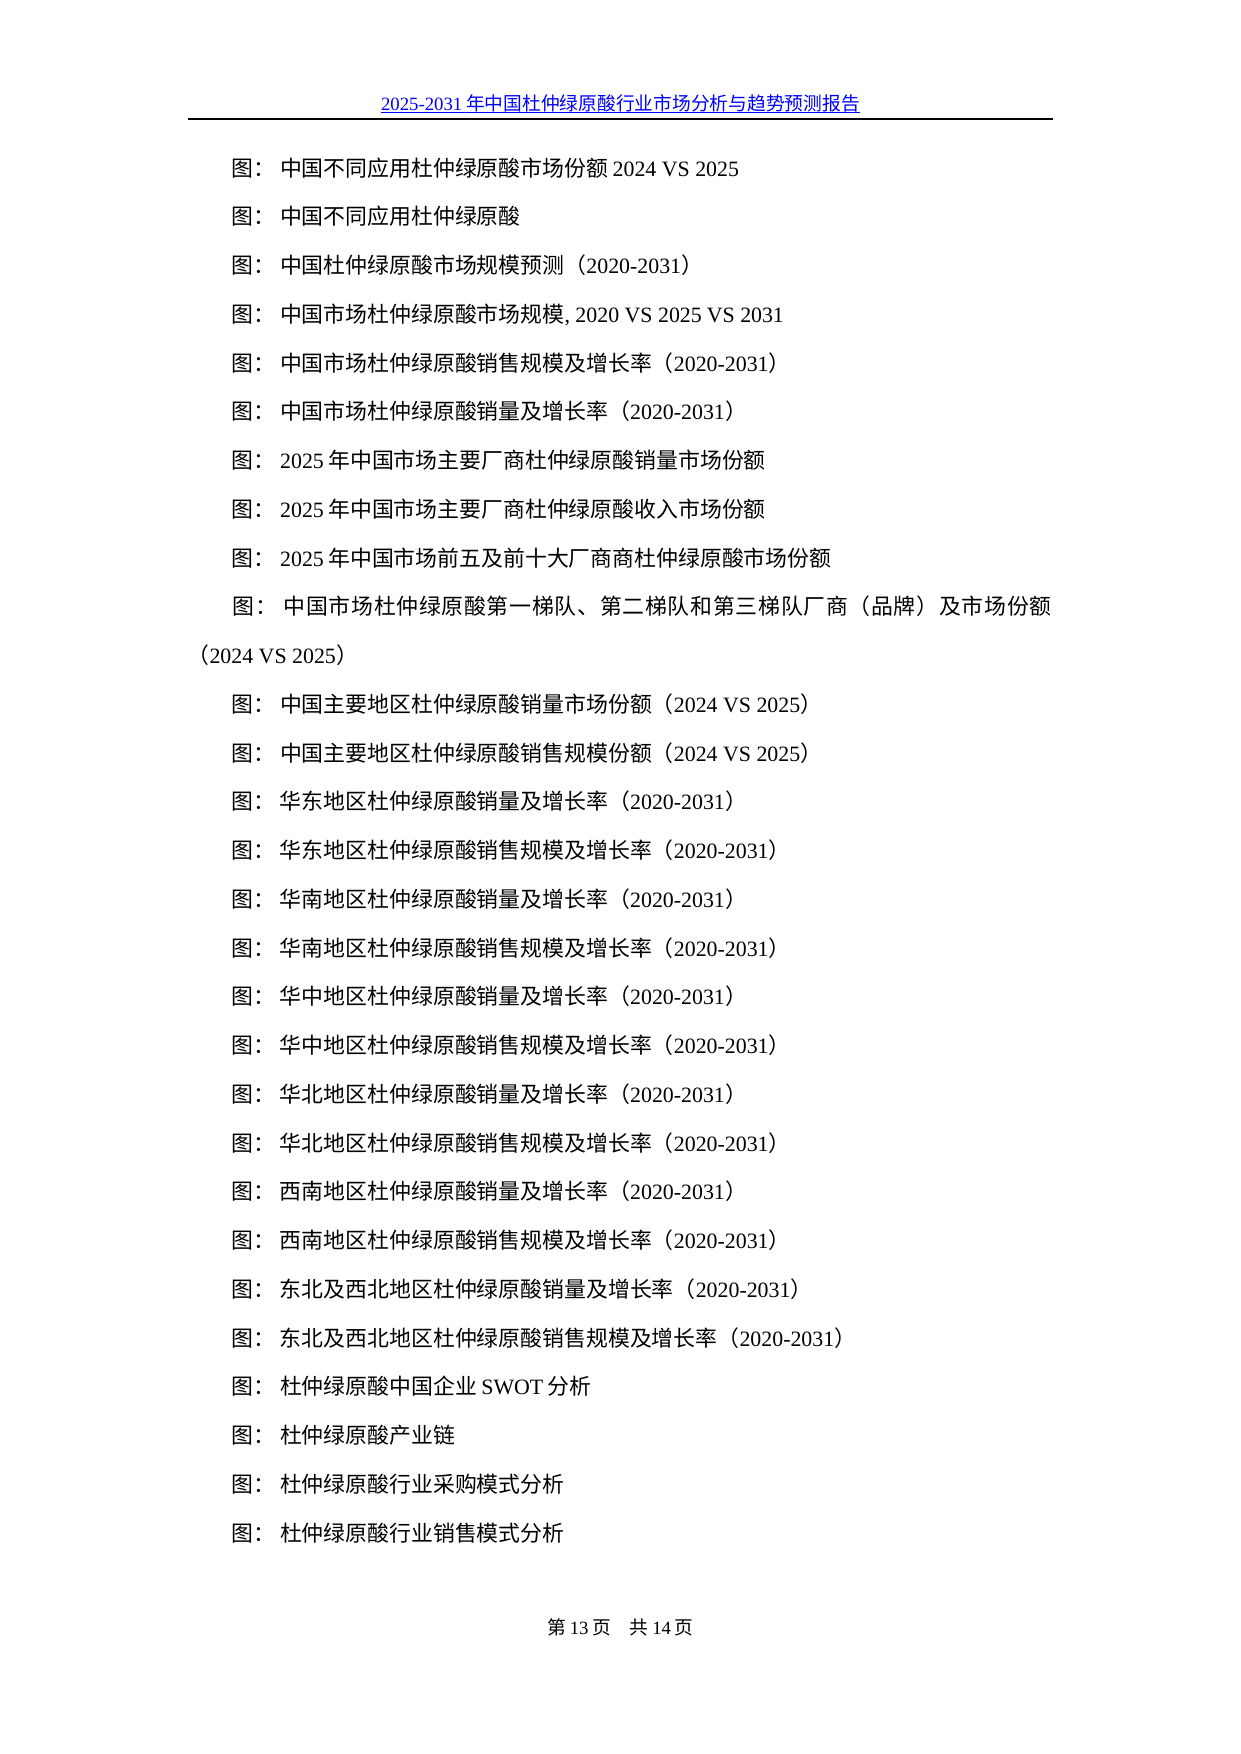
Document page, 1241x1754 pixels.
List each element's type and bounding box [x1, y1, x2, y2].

text [187, 150, 1053, 1548]
